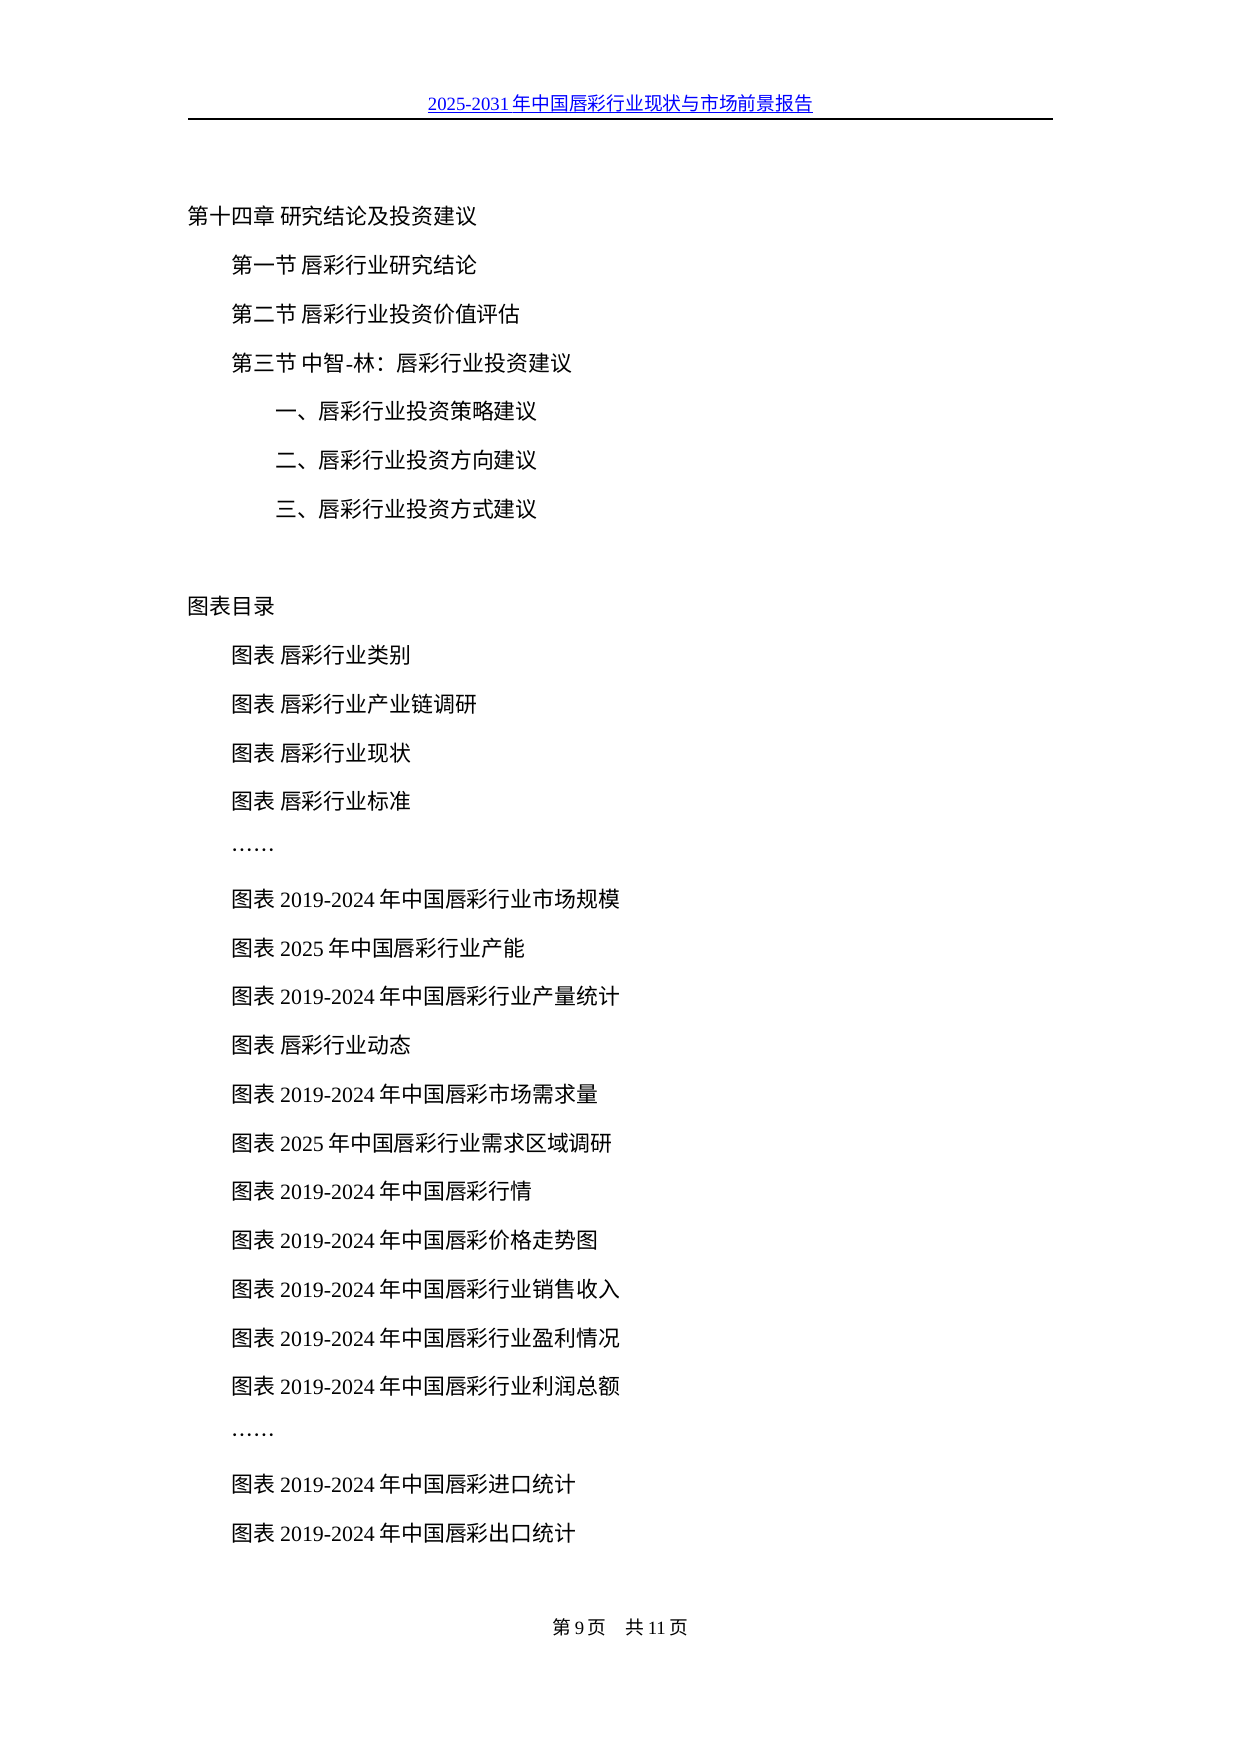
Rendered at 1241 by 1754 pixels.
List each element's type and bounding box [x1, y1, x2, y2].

text [187, 150, 1053, 1548]
